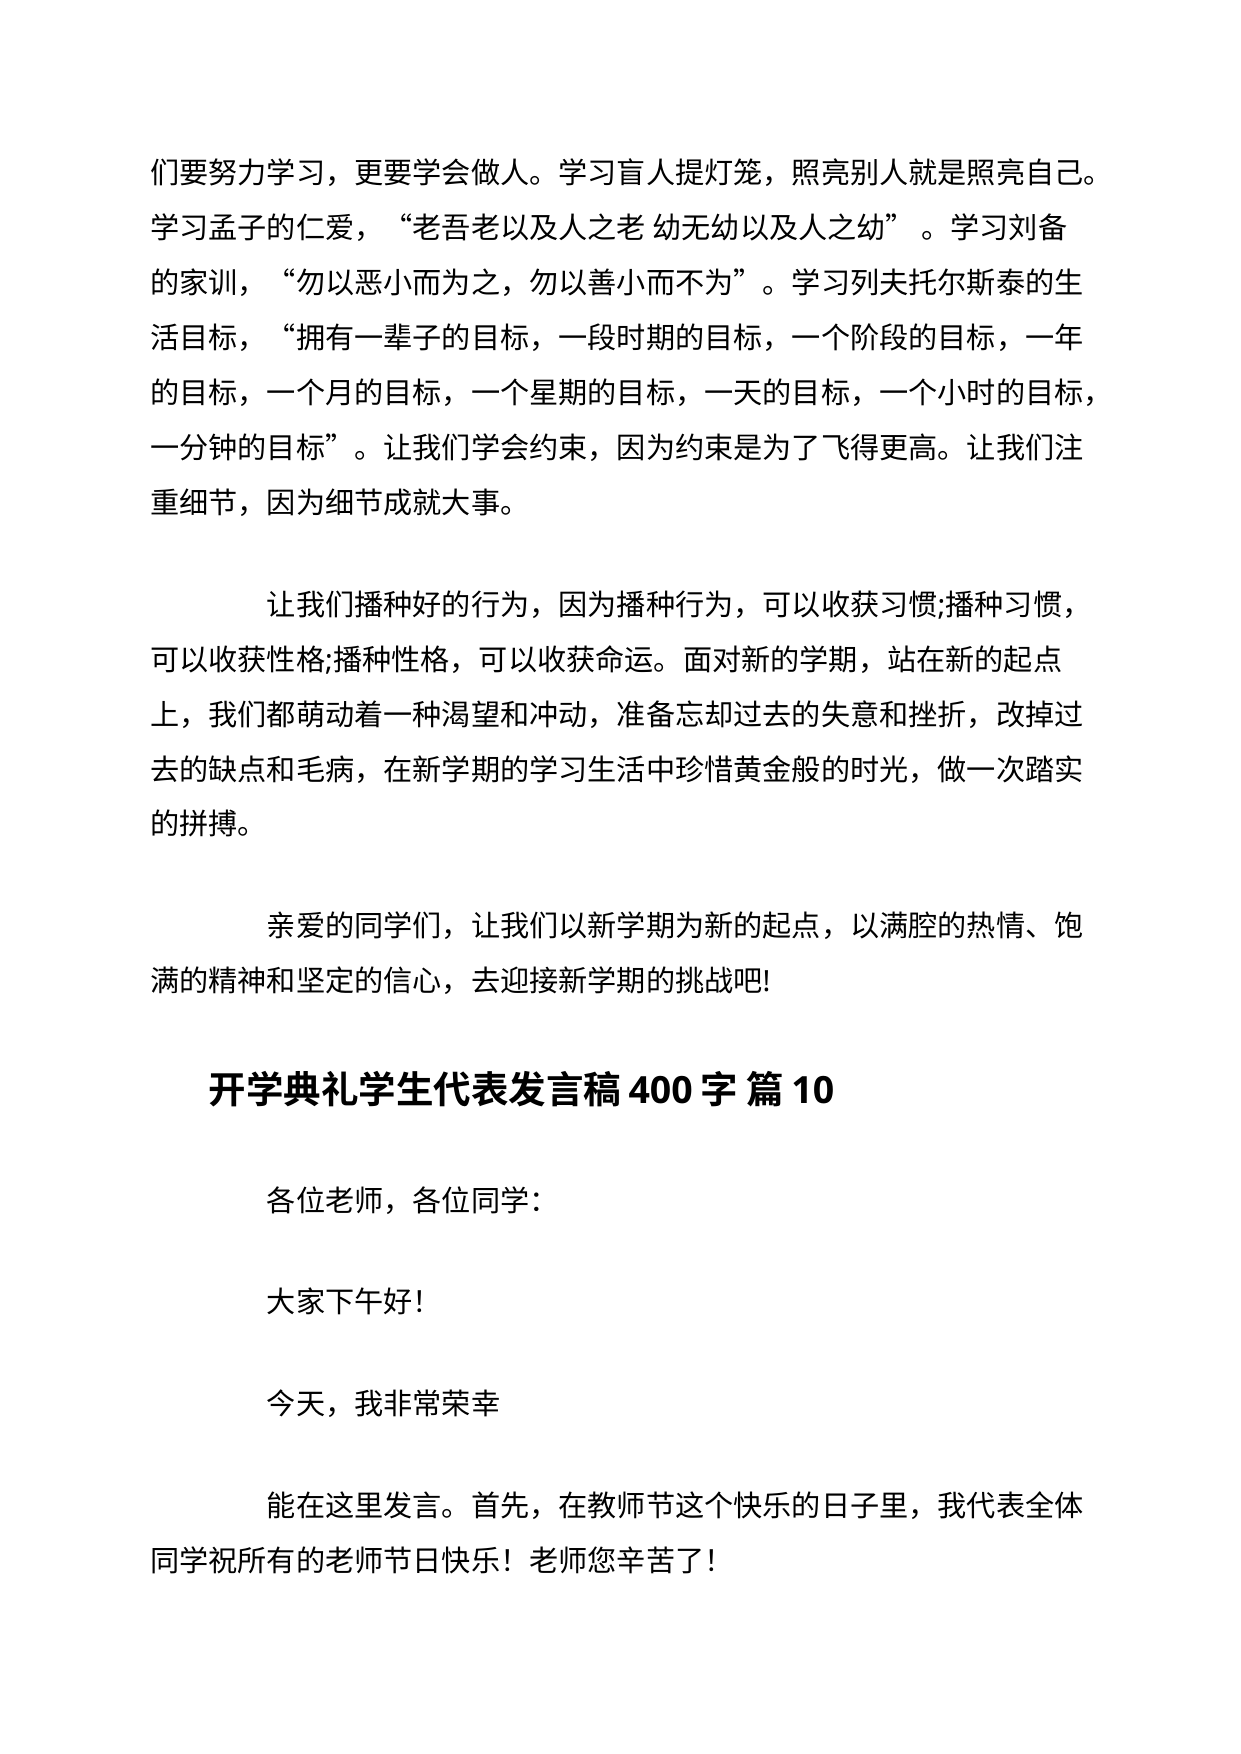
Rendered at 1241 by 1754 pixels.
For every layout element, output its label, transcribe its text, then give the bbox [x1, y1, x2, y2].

text 能在这里发言。首先，在教师节这个快乐的日子里，我代表全体同学祝所有的老师节日快乐！老师您辛苦了！ [150, 1482, 1090, 1580]
text 今天，我非常荣幸 [150, 1381, 1090, 1423]
text 亲爱的同学们，让我们以新学期为新的起点，以满腔的热情、饱满的精神和坚定的信心，去迎接新学期的挑战吧! [150, 903, 1090, 1000]
text 让我们播种好的行为，因为播种行为，可以收获习惯;播种习惯，可以收获性格;播种性格，可以收获命运。面对新的学期，站在新的起点上，我们都萌动着一种渴望和冲动，准备忘却过去的失意和挫折，改掉过去的缺点和毛病，在新学期的学习生活中珍惜黄金般的时光，做一次踏实的拼搏。 [150, 581, 1090, 843]
text 各位老师，各位同学： [150, 1177, 1090, 1219]
text 大家下午好！ [150, 1279, 1090, 1321]
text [150, 150, 1090, 522]
text 开学典礼学生代表发言稿400字 篇10 [150, 1059, 1090, 1114]
